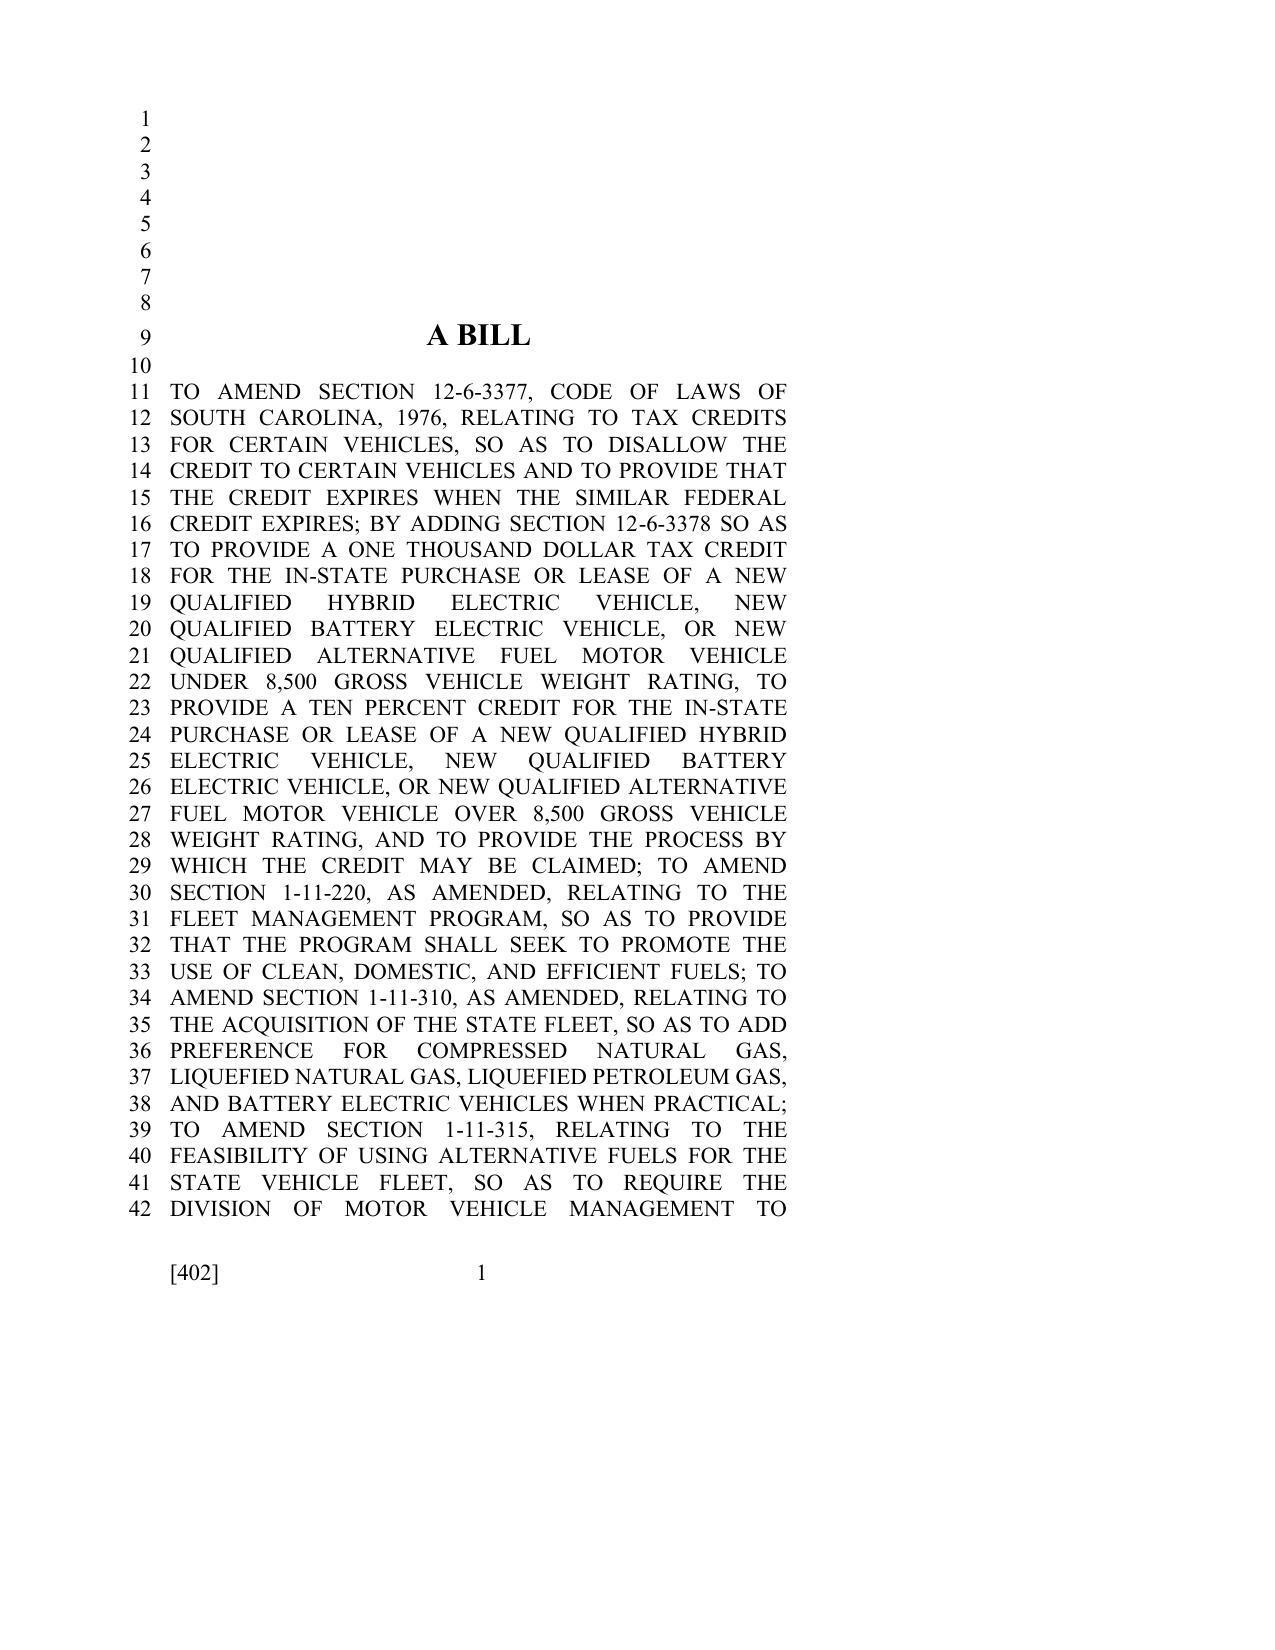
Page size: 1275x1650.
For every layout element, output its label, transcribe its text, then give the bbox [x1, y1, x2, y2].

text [169, 378, 787, 1221]
text A BILL [169, 316, 787, 352]
